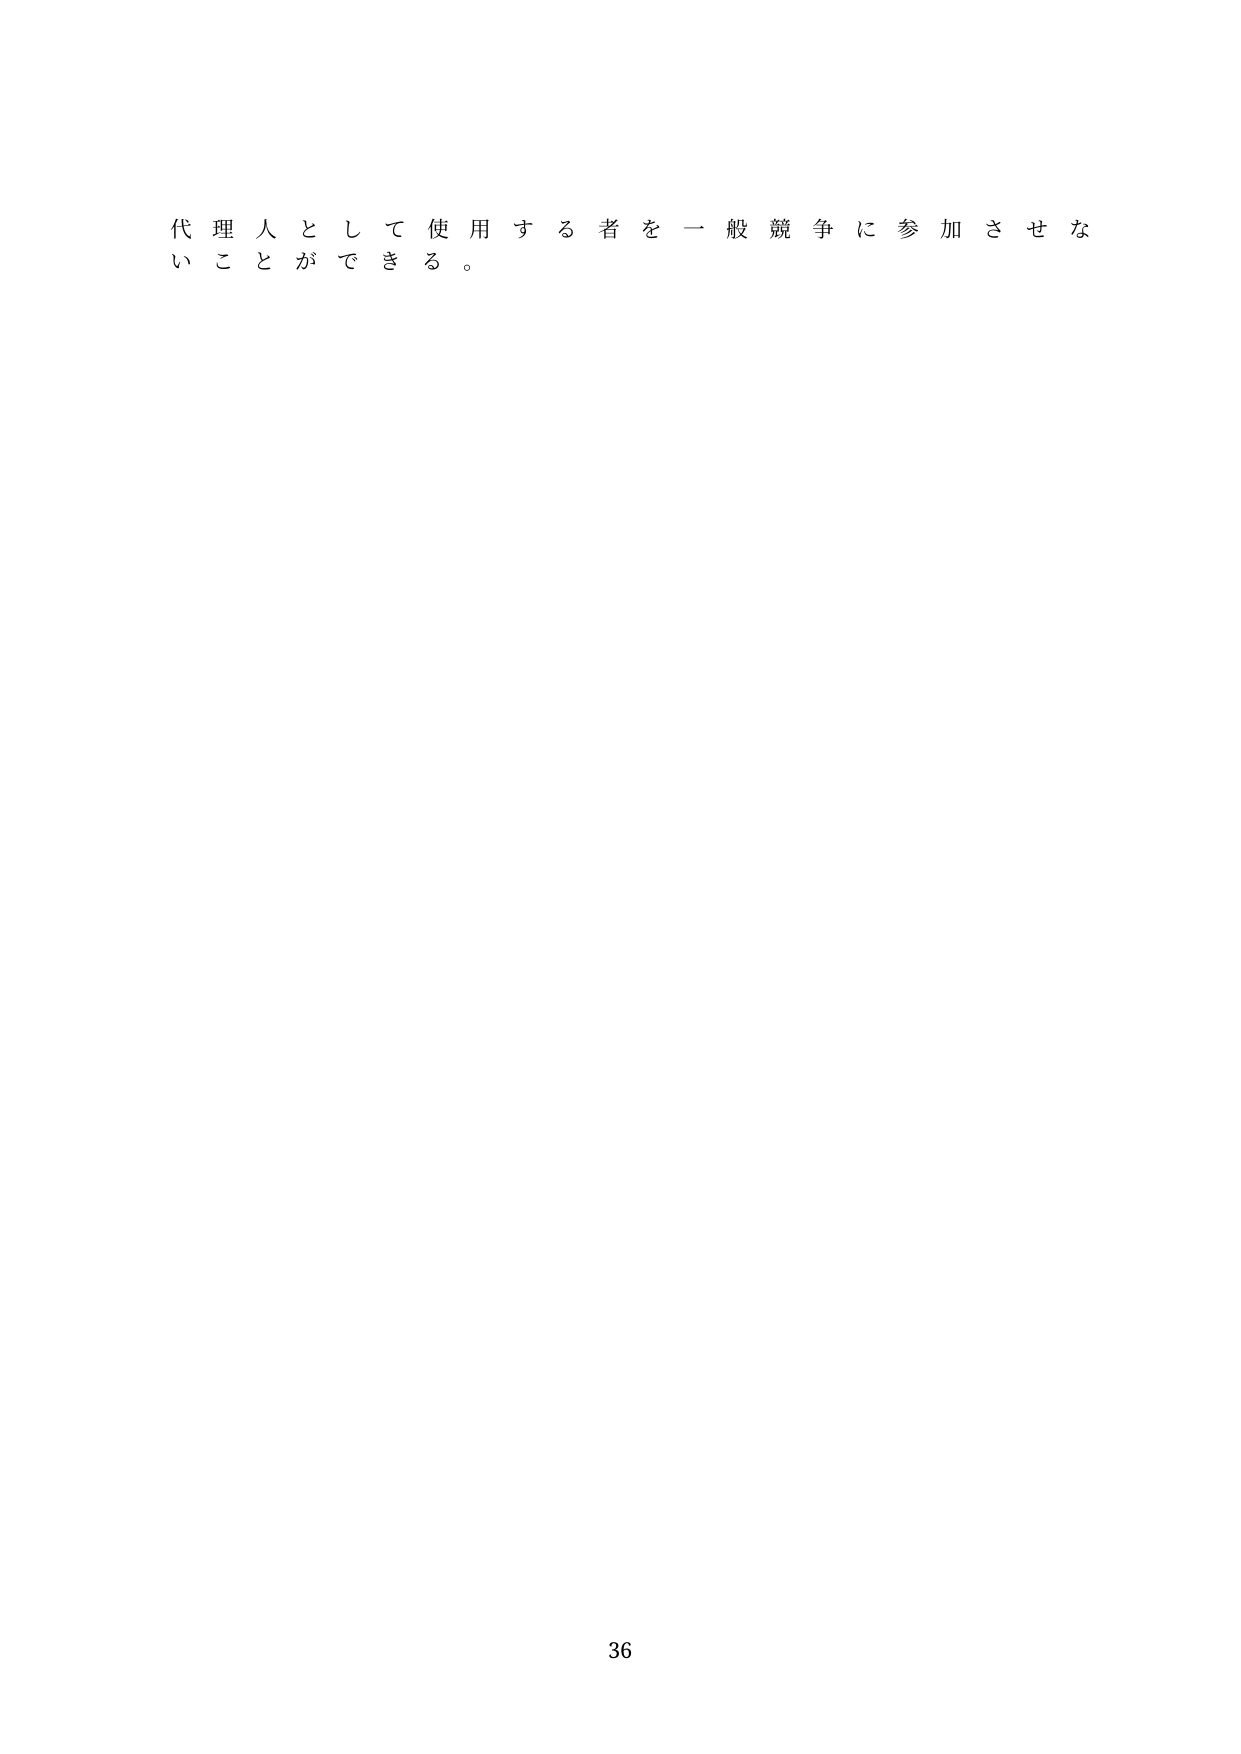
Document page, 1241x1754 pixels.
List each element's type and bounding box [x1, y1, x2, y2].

text [128, 211, 1112, 276]
